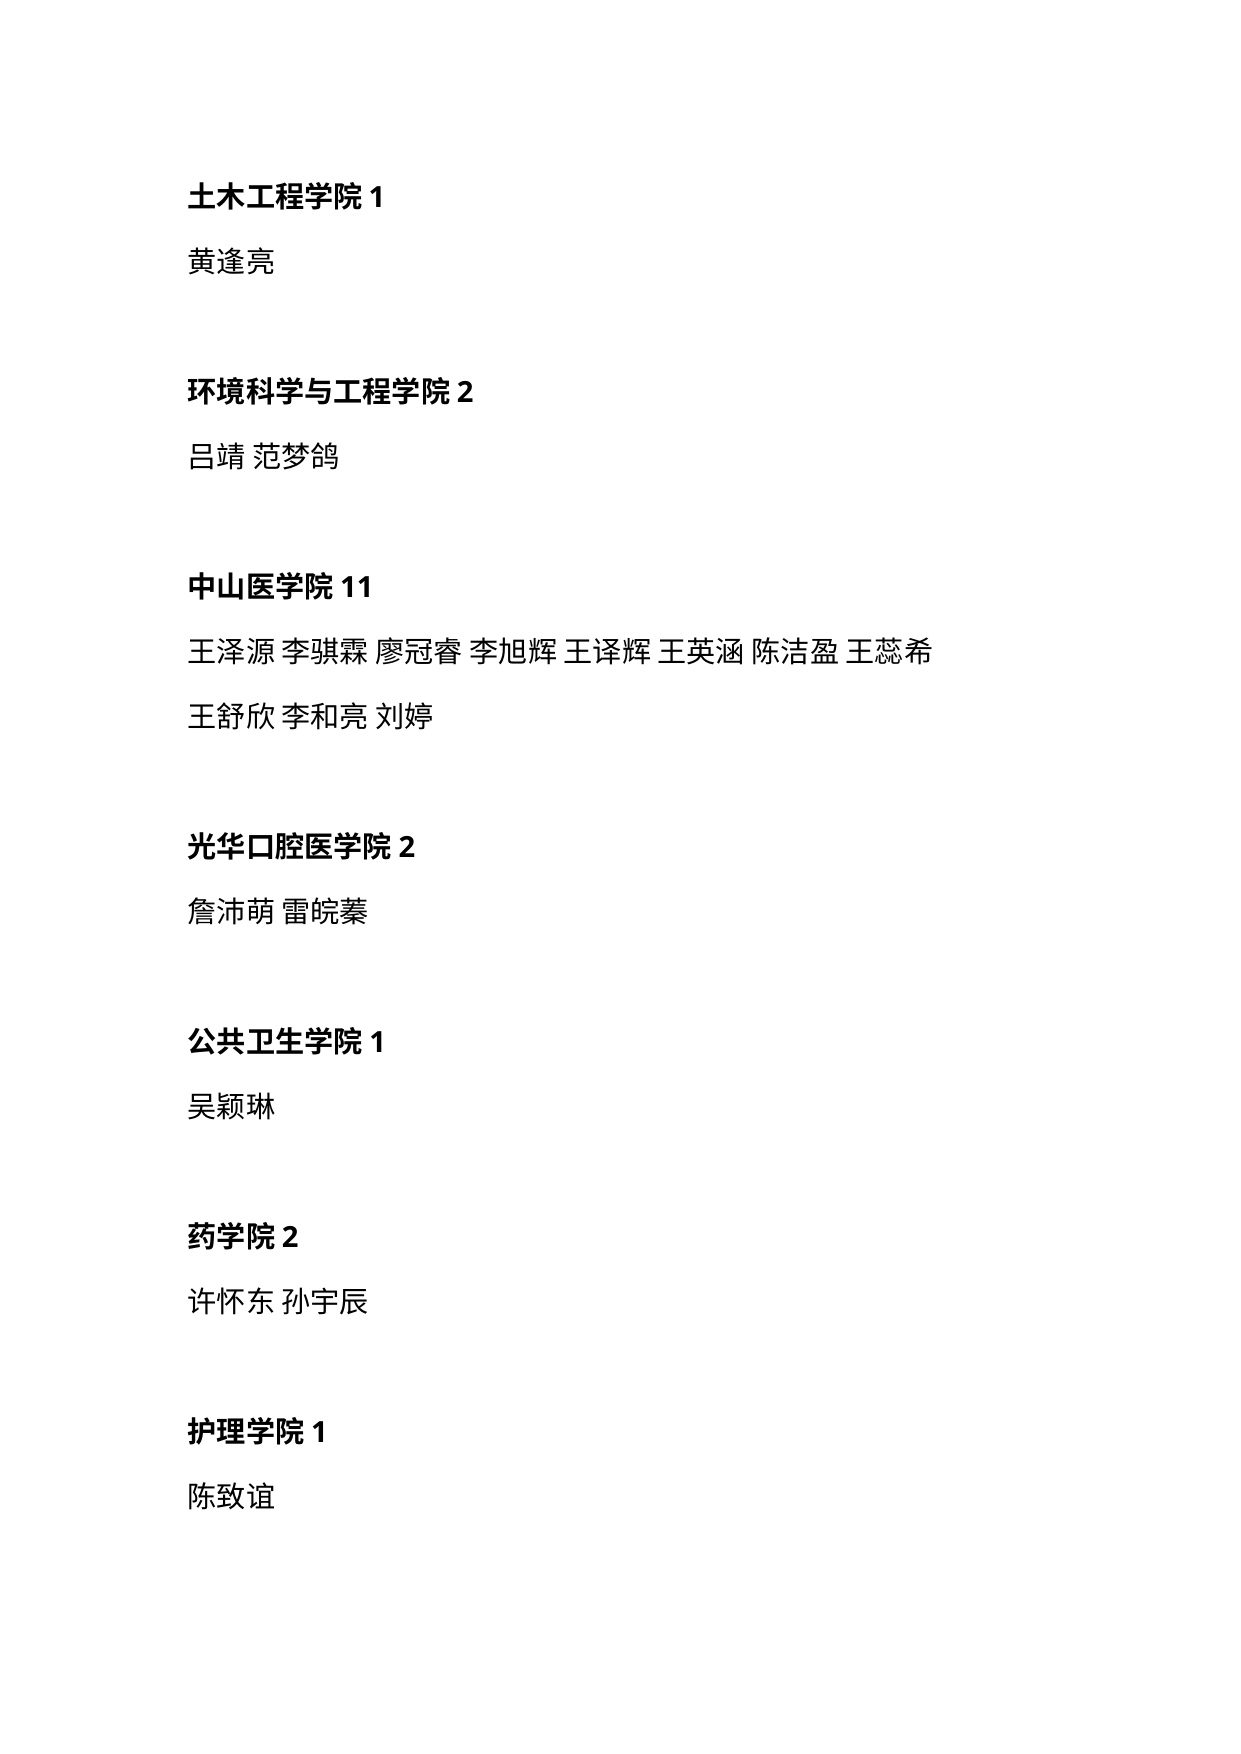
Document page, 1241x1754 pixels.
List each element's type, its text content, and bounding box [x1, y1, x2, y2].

text 中山医学院 11 [187, 552, 1053, 617]
text 土木工程学院1 [187, 162, 1053, 227]
text 吕靖 范梦鸽 [187, 422, 1053, 487]
text 吴颖琳 [187, 1072, 1053, 1137]
text 药学院 2 [187, 1202, 1053, 1267]
text 黄逢亮 [187, 227, 1053, 292]
text 光华口腔医学院 2 [187, 812, 1053, 877]
text 许怀东 孙宇辰 [187, 1267, 1053, 1332]
text 护理学院 1 [187, 1397, 1053, 1462]
text 詹沛萌 雷皖蓁 [187, 877, 1053, 942]
text 公共卫生学院 1 [187, 1007, 1053, 1072]
text 陈致谊 [187, 1462, 1053, 1527]
text 王泽源 李骐霖 廖冠睿 李旭辉 王译辉 王英涵 陈洁盈 王蕊希 [187, 617, 1053, 682]
text 王舒欣 李和亮 刘婷 [187, 682, 1053, 747]
text 环境科学与工程学院 2 [187, 357, 1053, 422]
